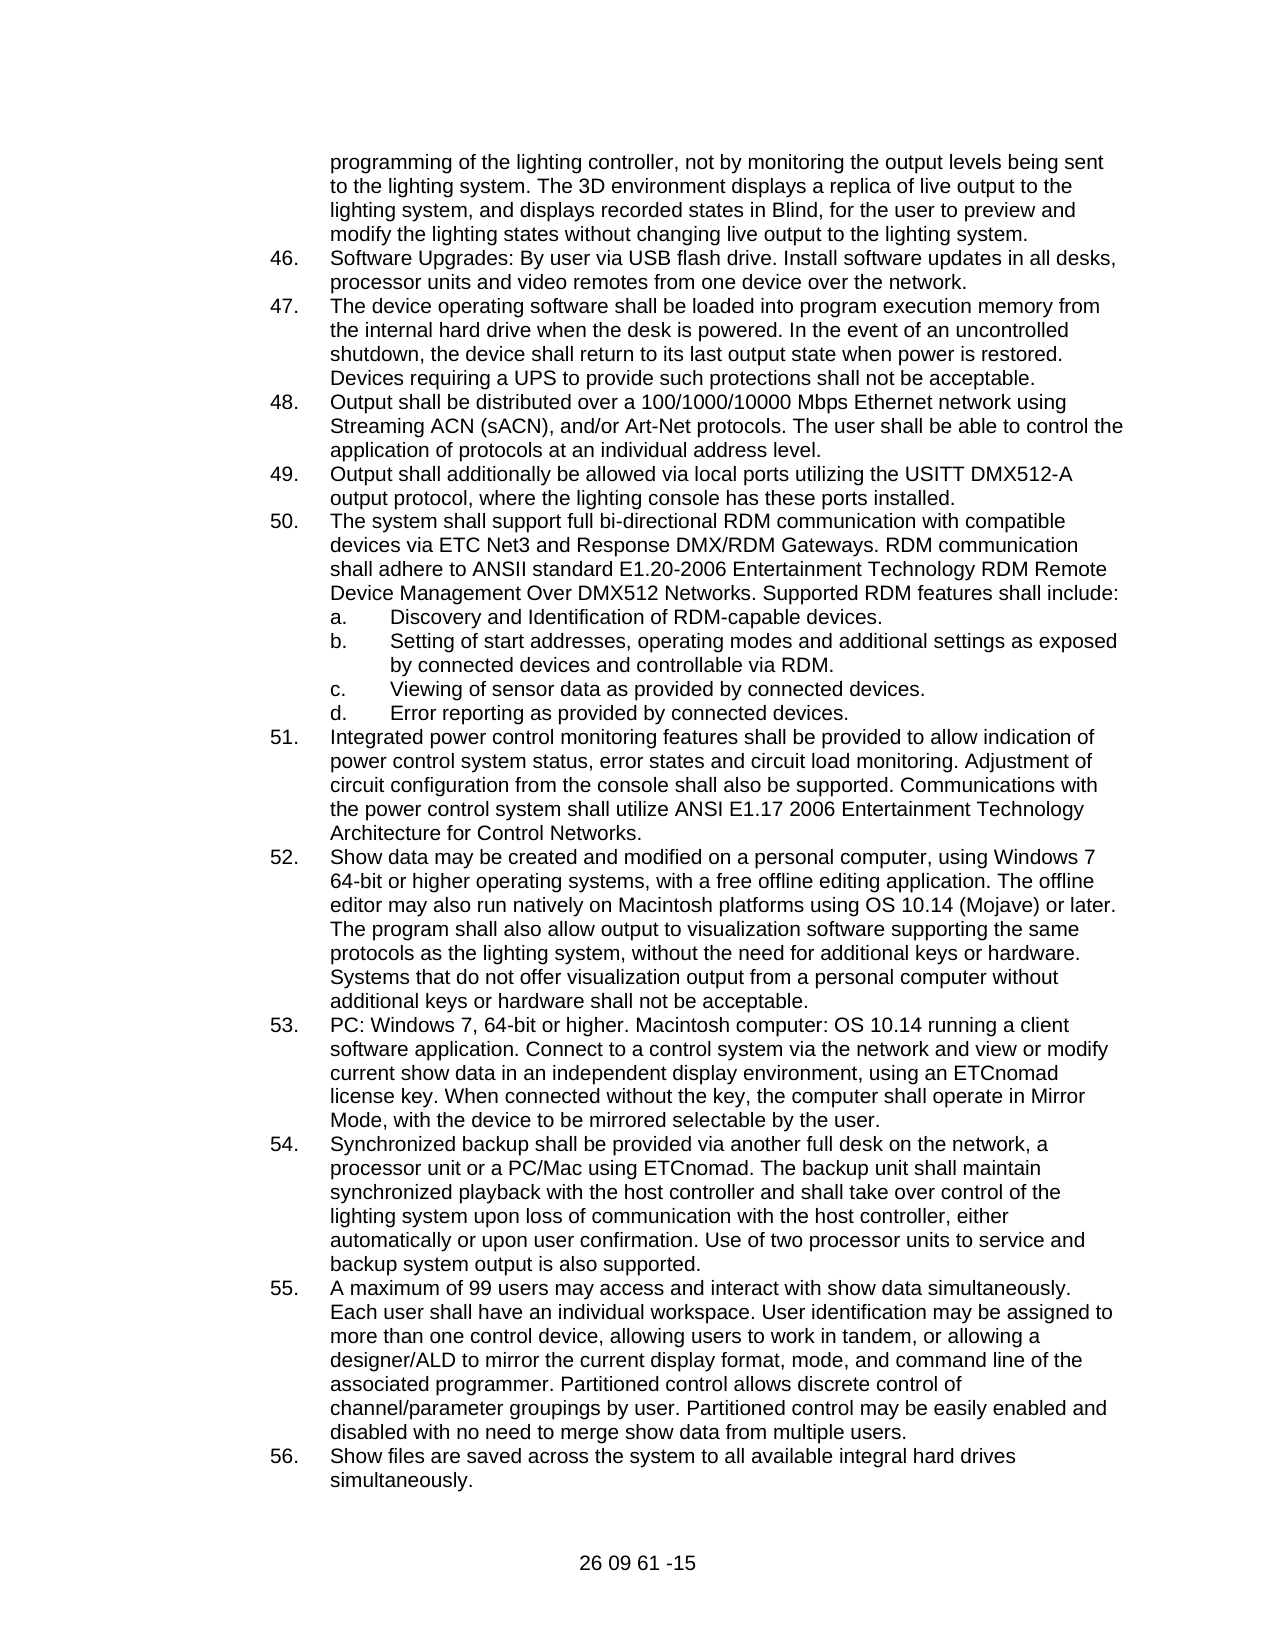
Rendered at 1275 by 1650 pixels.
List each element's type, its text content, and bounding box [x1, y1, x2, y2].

list Viewing of sensor data as provided by connected devices. [330, 677, 1125, 701]
list Discovery and Identification of RDM-capable devices. [330, 605, 1125, 629]
list Show files are saved across the system to all available integral hard drives simultaneously. [270, 1444, 1125, 1492]
list The device operating software shall be loaded into program execution memory from the internal hard drive when the desk is powered. In the event of an uncontrolled shutdown, the device shall return to its last output state when power is restored. Devices requiring a UPS to provide such protections shall not be acceptable. [270, 294, 1125, 389]
list The system shall support full bi-directional RDM communication with compatible devices via ETC Net3 and Response DMX/RDM Gateways. RDM communication shall adhere to ANSII standard E1.20-2006 Entertainment Technology RDM Remote Device Management Over DMX512 Networks. Supported RDM features shall include: [270, 509, 1125, 605]
list PC: Windows 7, 64-bit or higher. Macintosh computer: OS 10.14 running a client software application. Connect to a control system via the network and view or modify current show data in an independent display environment, using an ETCnomad license key. When connected without the key, the computer shall operate in Mirror Mode, with the device to be mirrored selectable by the user. [270, 1012, 1125, 1132]
list Error reporting as provided by connected devices. [330, 701, 1125, 725]
list Show data may be created and modified on a personal computer, using Windows 7 64-bit or higher operating systems, with a free offline editing application. The offline editor may also run natively on Macintosh platforms using OS 10.14 (Mojave) or later. The program shall also allow output to visualization software supporting the same protocols as the lighting system, without the need for additional keys or hardware. Systems that do not offer visualization output from a personal computer without additional keys or hardware shall not be acceptable. [270, 845, 1125, 1012]
list A maximum of 99 users may access and interact with show data simultaneously. Each user shall have an individual workspace. User identification may be assigned to more than one control device, allowing users to work in tandem, or allowing a designer/ALD to mirror the current display format, mode, and command line of the associated programmer. Partitioned control allows discrete control of channel/parameter groupings by user. Partitioned control may be easily enabled and disabled with no need to merge show data from multiple users. [270, 1276, 1125, 1444]
list Output shall be distributed over a 100/1000/10000 Mbps Ethernet network using Streaming ACN (sACN), and/or Art-Net protocols. The user shall be able to control the application of protocols at an individual address level. [270, 389, 1125, 461]
list Output shall additionally be allowed via local ports utilizing the USITT DMX512-A output protocol, where the lighting console has these ports installed. [270, 461, 1125, 509]
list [270, 150, 1125, 246]
list Setting of start addresses, operating modes and additional settings as exposed by connected devices and controllable via RDM. [330, 629, 1125, 677]
list Synchronized backup shall be provided via another full desk on the network, a processor unit or a PC/Mac using ETCnomad. The backup unit shall maintain synchronized playback with the host controller and shall take over control of the lighting system upon loss of communication with the host controller, either automatically or upon user confirmation. Use of two processor units to service and backup system output is also supported. [270, 1132, 1125, 1276]
list Software Upgrades: By user via USB flash drive. Install software updates in all desks, processor units and video remotes from one device over the network. [270, 246, 1125, 294]
list Integrated power control monitoring features shall be provided to allow indication of power control system status, error states and circuit load monitoring. Adjustment of circuit configuration from the console shall also be supported. Communications with the power control system shall utilize ANSI E1.17 2006 Entertainment Technology Architecture for Control Networks. [270, 725, 1125, 845]
